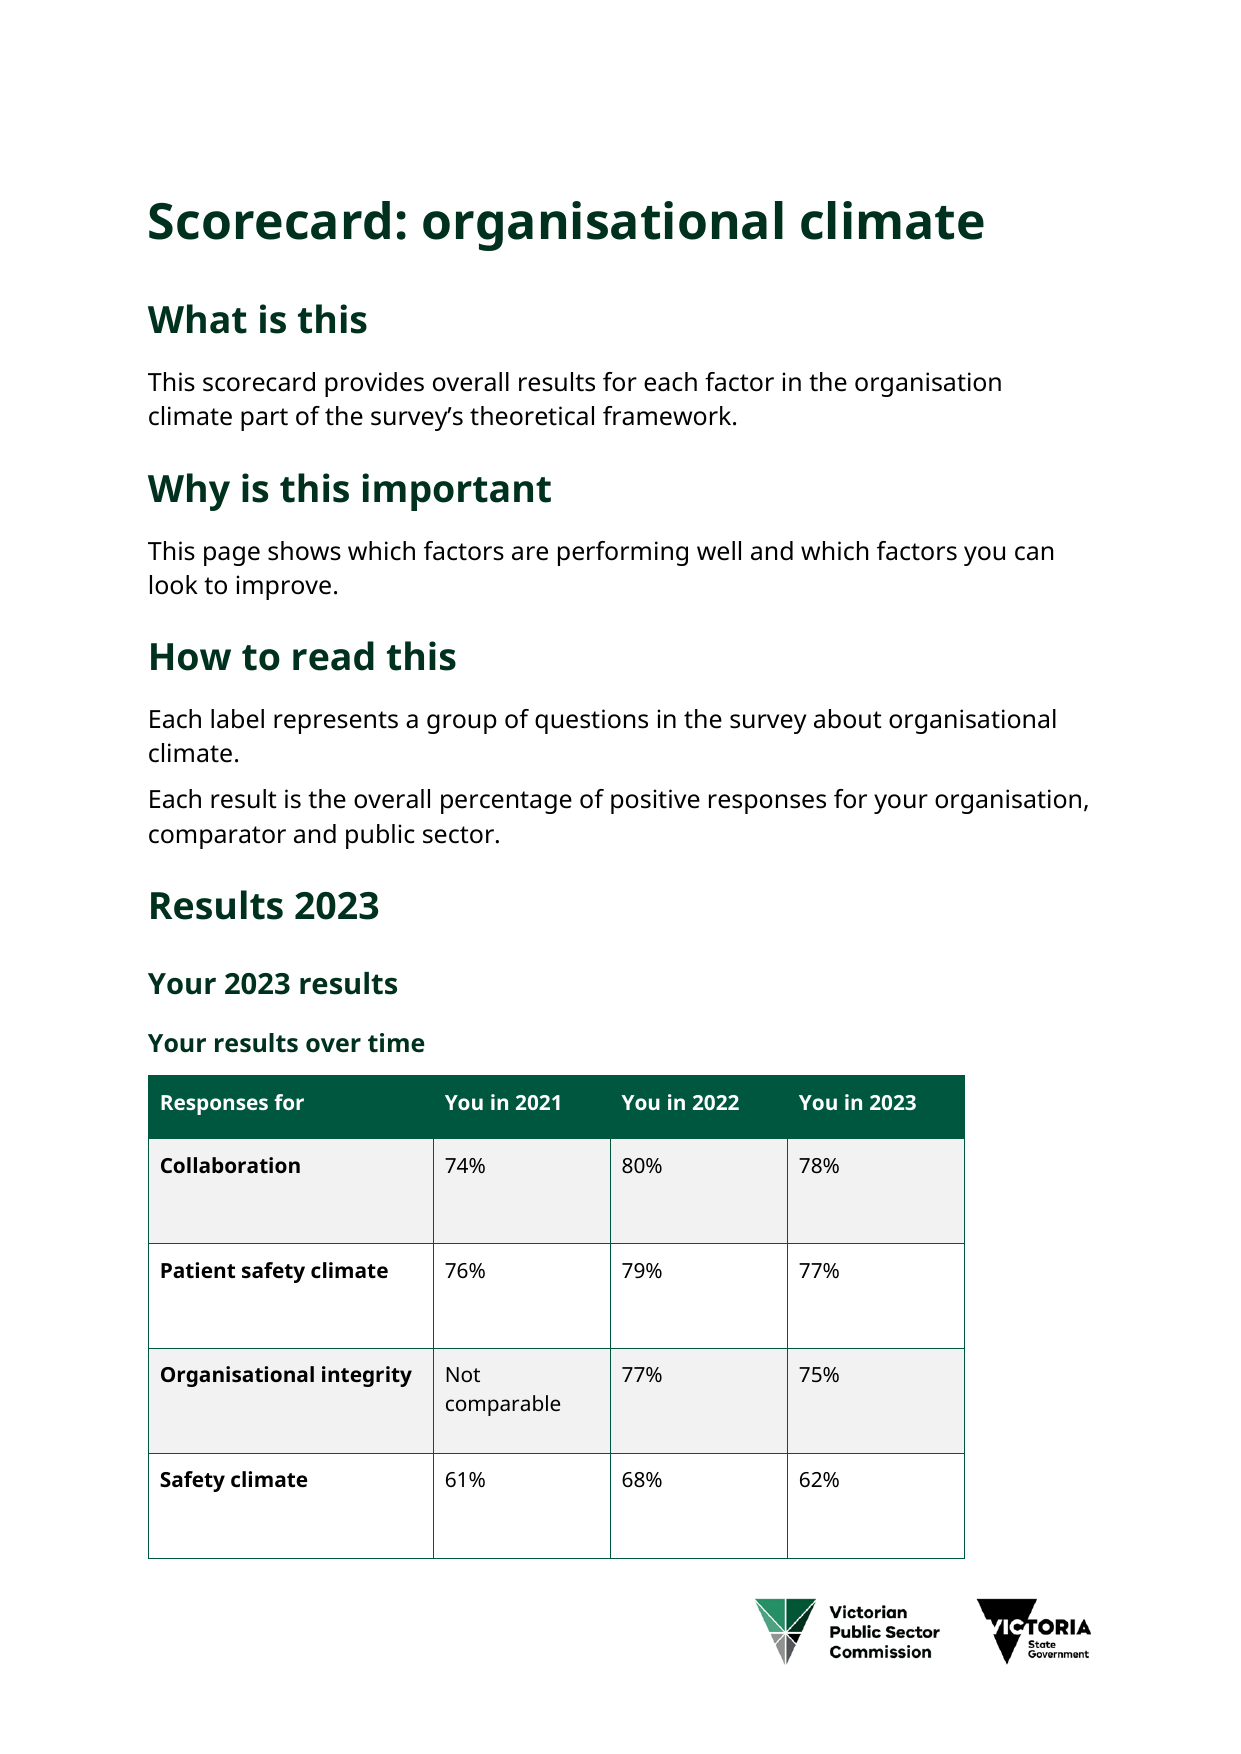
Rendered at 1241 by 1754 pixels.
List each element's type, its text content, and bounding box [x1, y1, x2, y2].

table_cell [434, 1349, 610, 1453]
subtitle Your 2023 results [148, 963, 1092, 1003]
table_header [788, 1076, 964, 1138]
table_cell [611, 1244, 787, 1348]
text This page shows which factors are performing well and which factors you can look to improve. [148, 533, 1092, 601]
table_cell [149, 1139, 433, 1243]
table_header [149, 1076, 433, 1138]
subtitle What is this [148, 294, 1092, 345]
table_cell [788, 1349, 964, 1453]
text Each label represents a group of questions in the survey about organisational climate. [148, 702, 1092, 770]
subtitle How to read this [148, 631, 1092, 682]
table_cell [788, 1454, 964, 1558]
subtitle Your results over time [148, 1025, 1092, 1059]
subtitle Why is this important [148, 462, 1092, 513]
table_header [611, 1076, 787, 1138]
subtitle Results 2023 [148, 879, 1092, 931]
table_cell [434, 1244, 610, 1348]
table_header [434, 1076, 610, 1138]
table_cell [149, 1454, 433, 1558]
subtitle Scorecard: organisational climate [148, 186, 1092, 254]
text This scorecard provides overall results for each factor in the organisation climate part of the survey’s theoretical framework. [148, 365, 1092, 433]
text Each result is the overall percentage of positive responses for your organisation, comparator and public sector. [148, 782, 1092, 850]
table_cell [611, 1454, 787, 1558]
picture [754, 1598, 1093, 1666]
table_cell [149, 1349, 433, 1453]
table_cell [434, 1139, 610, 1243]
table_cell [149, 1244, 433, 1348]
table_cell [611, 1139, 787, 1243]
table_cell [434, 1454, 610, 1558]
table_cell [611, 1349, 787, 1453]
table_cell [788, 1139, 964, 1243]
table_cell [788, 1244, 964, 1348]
